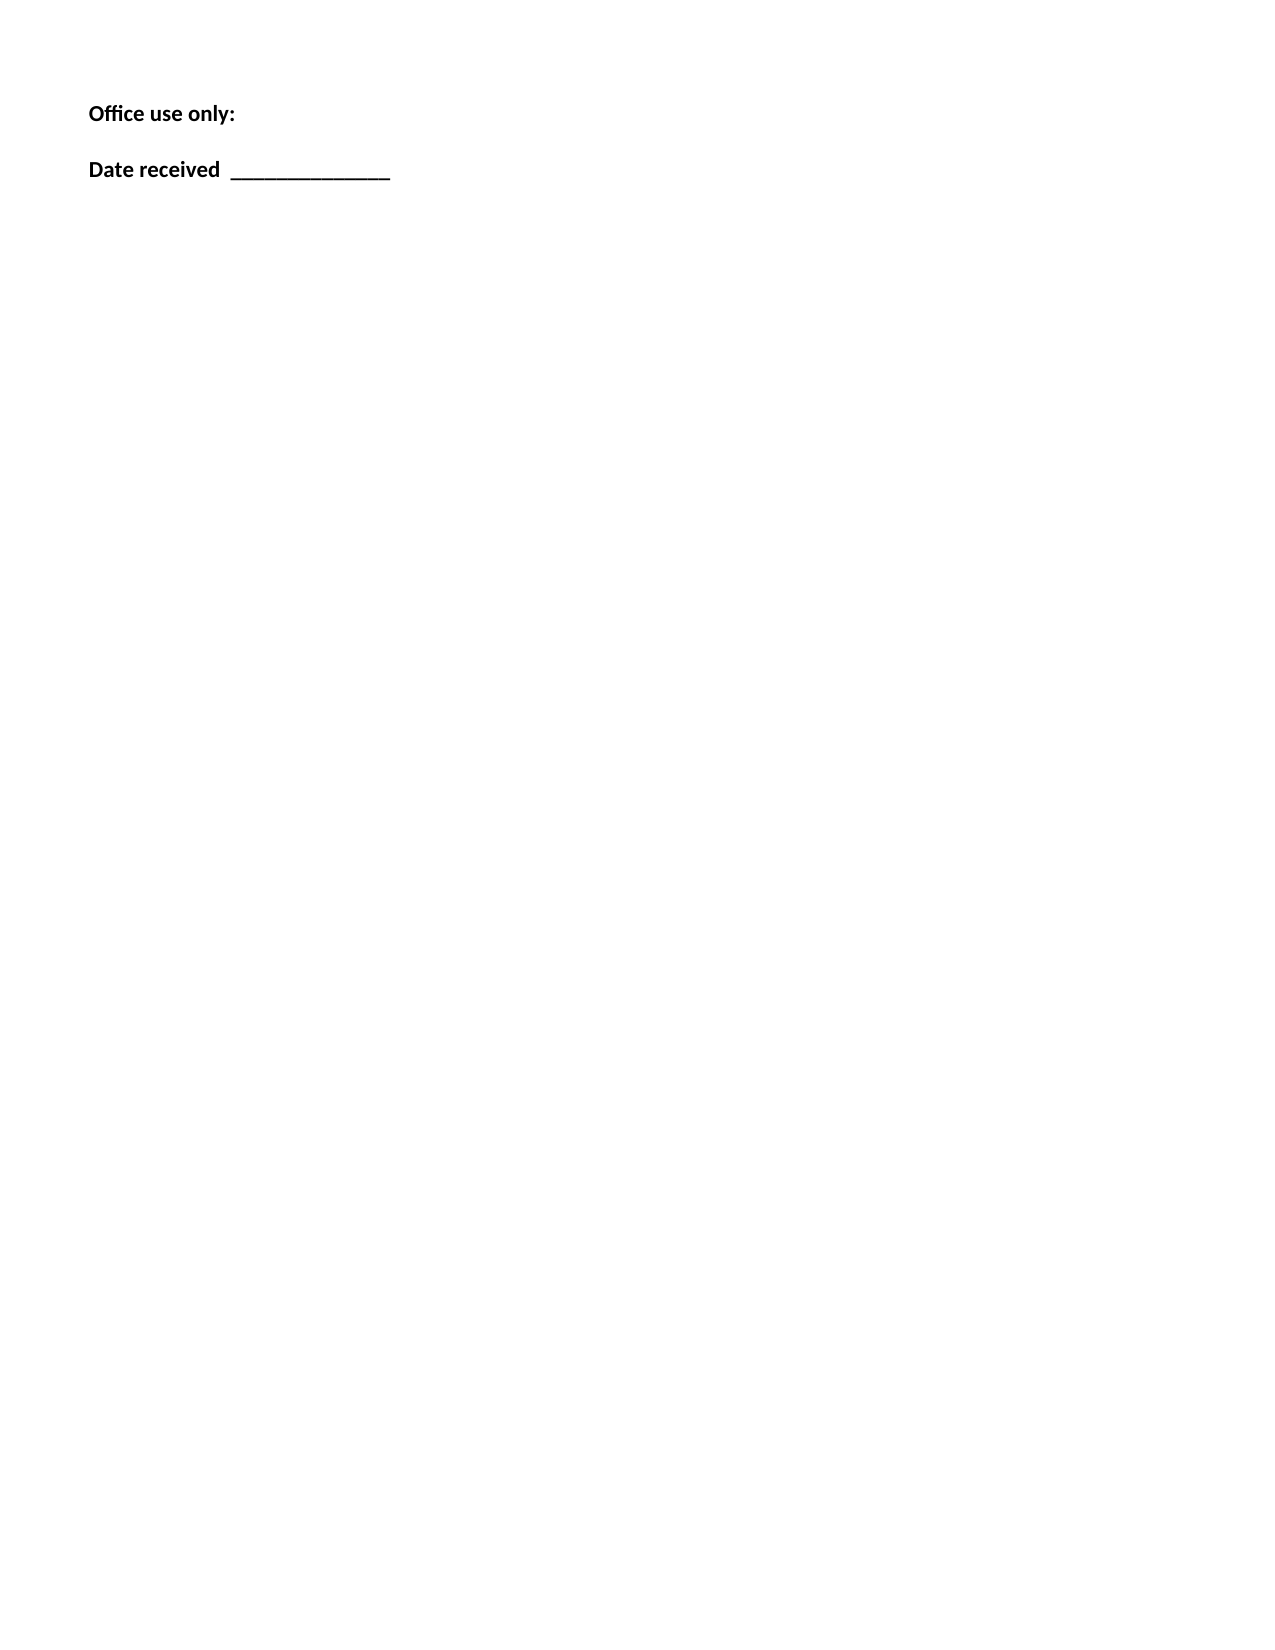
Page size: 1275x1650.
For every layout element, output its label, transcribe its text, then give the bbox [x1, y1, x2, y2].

text Date received ______________ [89, 155, 1186, 183]
text Office use only: [89, 99, 1186, 127]
